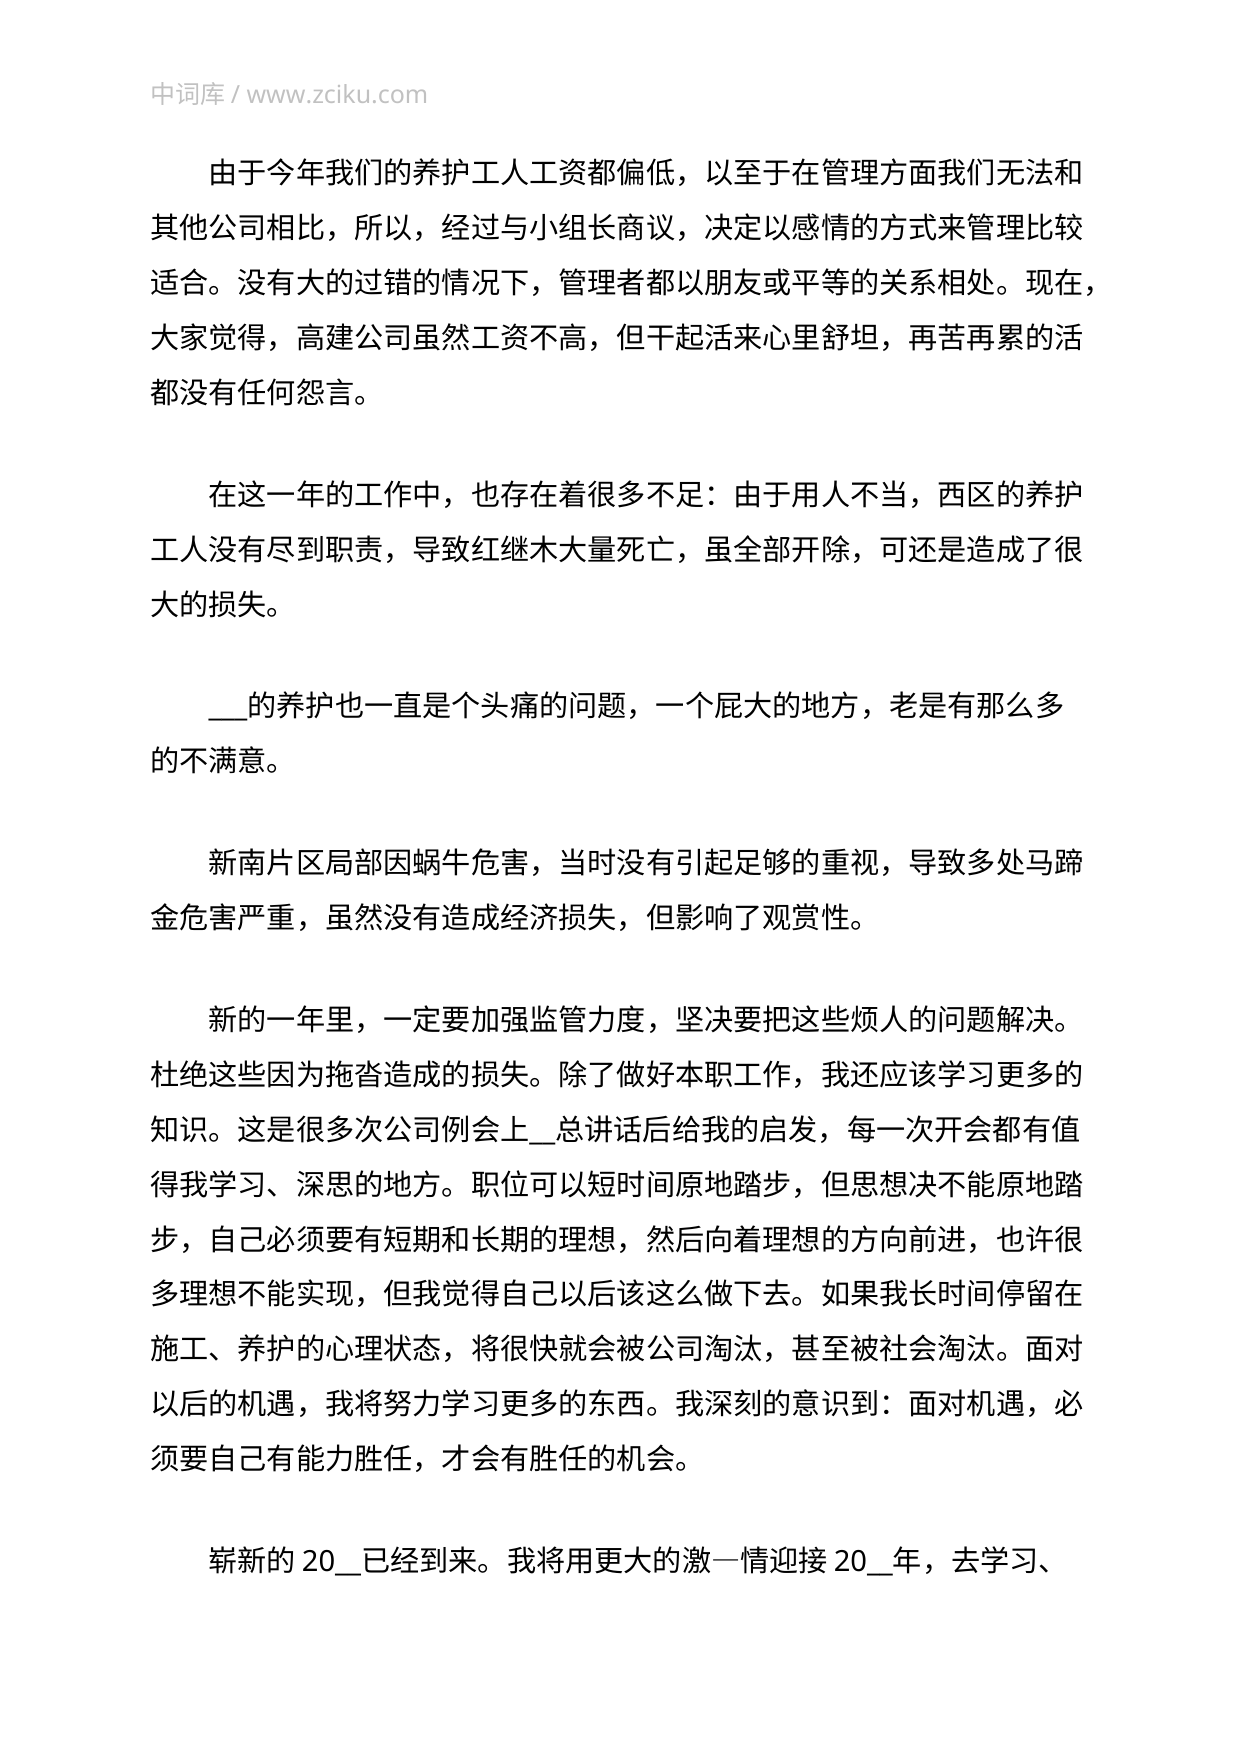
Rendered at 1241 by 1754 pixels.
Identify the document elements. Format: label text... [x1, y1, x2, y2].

text ___的养护也一直是个头痛的问题，一个屁大的地方，老是有那么多的不满意。 [150, 683, 1090, 780]
text 新南片区局部因蜗牛危害，当时没有引起足够的重视，导致多处马蹄金危害严重，虽然没有造成经济损失，但影响了观赏性。 [150, 840, 1090, 937]
text 新的一年里，一定要加强监管力度，坚决要把这些烦人的问题解决。杜绝这些因为拖沓造成的损失。除了做好本职工作，我还应该学习更多的知识。这是很多次公司例会上__总讲话后给我的启发，每一次开会都有值得我学习、深思的地方。职位可以短时间原地踏步，但思想决不能原地踏步，自己必须要有短期和长期的理想，然后向着理想的方向前进，也许很多理想不能实现，但我觉得自己以后该这么做下去。如果我长时间停留在施工、养护的心理状态，将很快就会被公司淘汰，甚至被社会淘汰。面对以后的机遇，我将努力学习更多的东西。我深刻的意识到：面对机遇，必须要自己有能力胜任，才会有胜任的机会。 [150, 996, 1090, 1478]
text 在这一年的工作中，也存在着很多不足：由于用人不当，西区的养护工人没有尽到职责，导致红继木大量死亡，虽全部开除，可还是造成了很大的损失。 [150, 471, 1090, 623]
text 由于今年我们的养护工人工资都偏低，以至于在管理方面我们无法和其他公司相比，所以，经过与小组长商议，决定以感情的方式来管理比较适合。没有大的过错的情况下，管理者都以朋友或平等的关系相处。现在，大家觉得，高建公司虽然工资不高，但干起活来心里舒坦，再苦再累的活都没有任何怨言。 [150, 150, 1090, 412]
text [150, 1537, 1090, 1580]
